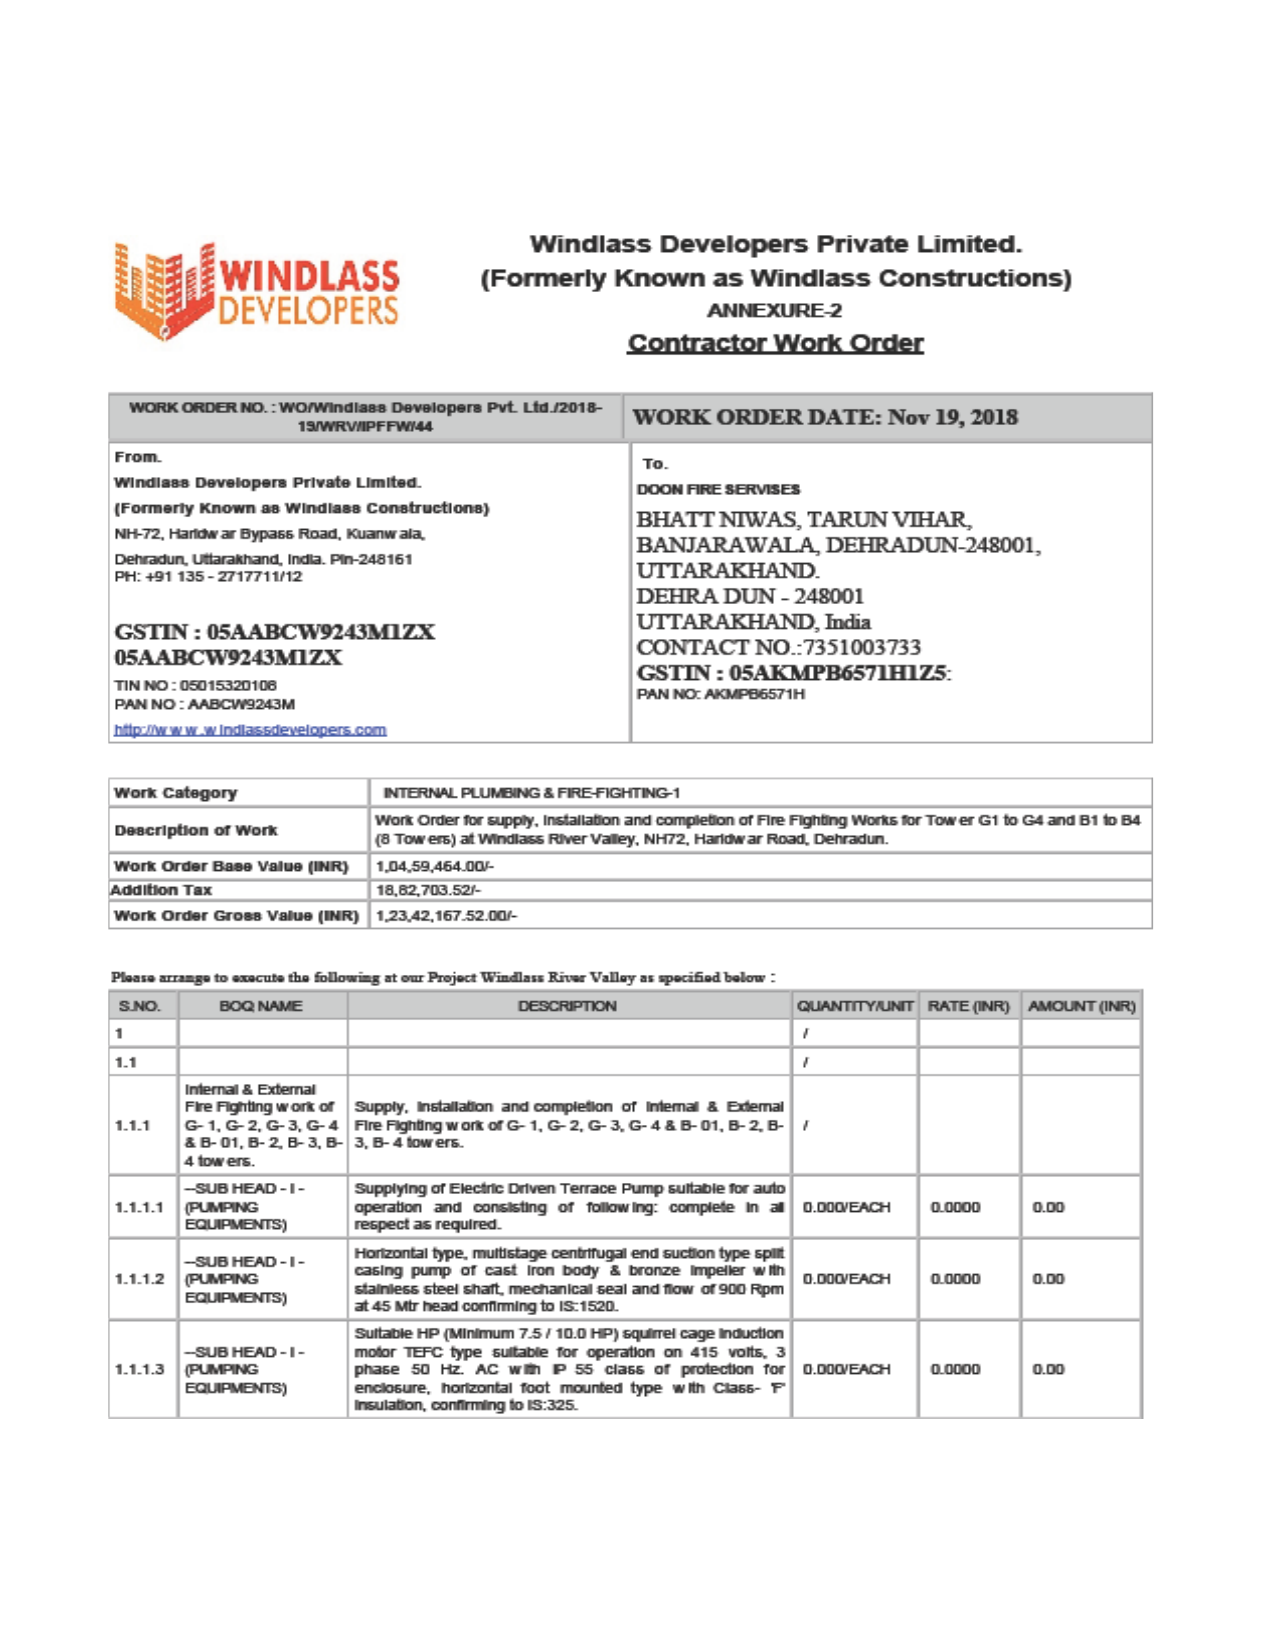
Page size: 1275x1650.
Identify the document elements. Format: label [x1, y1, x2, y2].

picture [108, 235, 1154, 1419]
